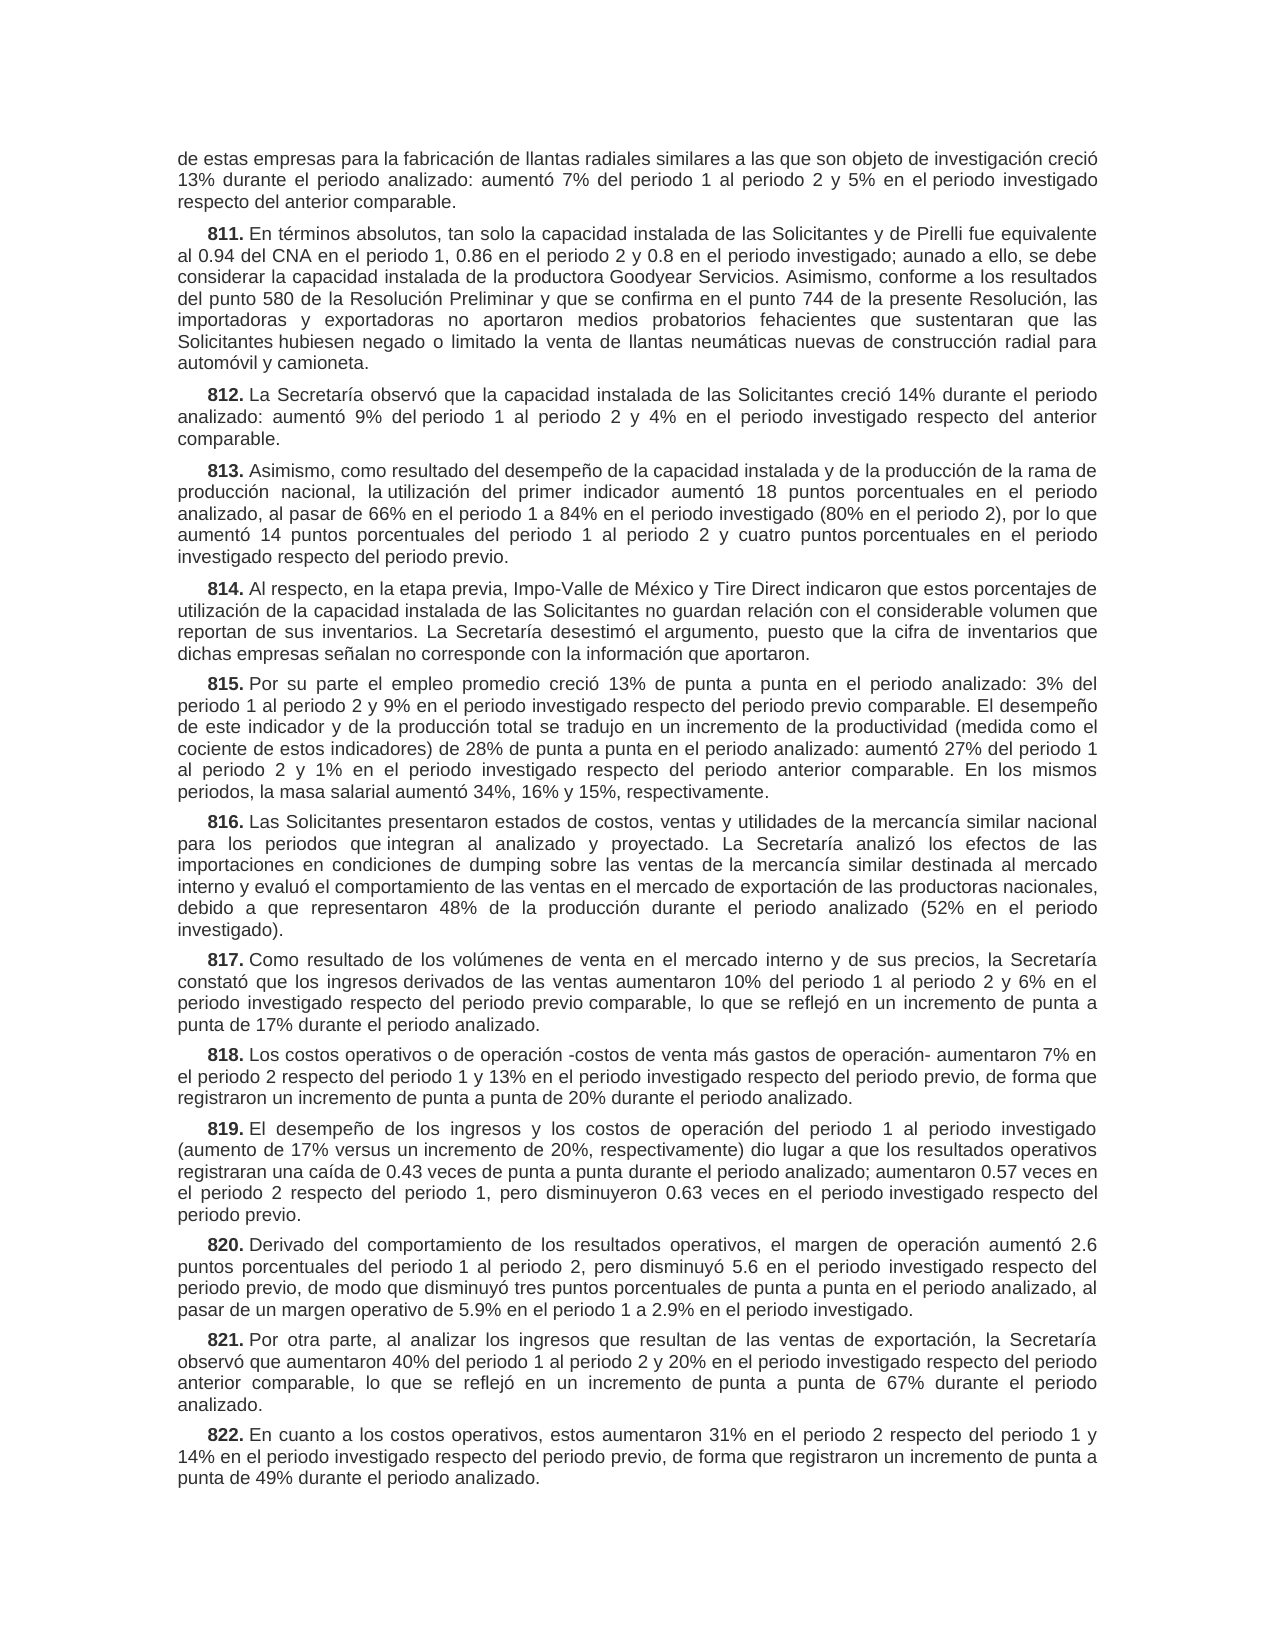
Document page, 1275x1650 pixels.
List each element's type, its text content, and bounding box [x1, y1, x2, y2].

text 818. Los costos operativos o de operación -costos de venta más gastos de operación- aumentaron 7% en el periodo 2 respecto del periodo 1 y 13% en el periodo investigado respecto del periodo previo, de forma que registraron un incremento de punta a punta de 20% durante el periodo analizado. [177, 1044, 1098, 1109]
text 814. Al respecto, en la etapa previa, Impo-Valle de México y Tire Direct indicaron que estos porcentajes de utilización de la capacidad instalada de las Solicitantes no guardan relación con el considerable volumen que reportan de sus inventarios. La Secretaría desestimó el argumento, puesto que la cifra de inventarios que dichas empresas señalan no corresponde con la información que aportaron. [177, 578, 1098, 664]
text 820. Derivado del comportamiento de los resultados operativos, el margen de operación aumentó 2.6 puntos porcentuales del periodo 1 al periodo 2, pero disminuyó 5.6 en el periodo investigado respecto del periodo previo, de modo que disminuyó tres puntos porcentuales de punta a punta en el periodo analizado, al pasar de un margen operativo de 5.9% en el periodo 1 a 2.9% en el periodo investigado. [177, 1234, 1098, 1320]
text 816. Las Solicitantes presentaron estados de costos, ventas y utilidades de la mercancía similar nacional para los periodos que integran al analizado y proyectado. La Secretaría analizó los efectos de las importaciones en condiciones de dumping sobre las ventas de la mercancía similar destinada al mercado interno y evaluó el comportamiento de las ventas en el mercado de exportación de las productoras nacionales, debido a que representaron 48% de la producción durante el periodo analizado (52% en el periodo investigado). [177, 811, 1098, 940]
text 821. Por otra parte, al analizar los ingresos que resultan de las ventas de exportación, la Secretaría observó que aumentaron 40% del periodo 1 al periodo 2 y 20% en el periodo investigado respecto del periodo anterior comparable, lo que se reflejó en un incremento de punta a punta de 67% durante el periodo analizado. [177, 1329, 1098, 1415]
text 817. Como resultado de los volúmenes de venta en el mercado interno y de sus precios, la Secretaría constató que los ingresos derivados de las ventas aumentaron 10% del periodo 1 al periodo 2 y 6% en el periodo investigado respecto del periodo previo comparable, lo que se reflejó en un incremento de punta a punta de 17% durante el periodo analizado. [177, 949, 1098, 1035]
text 811. En términos absolutos, tan solo la capacidad instalada de las Solicitantes y de Pirelli fue equivalente al 0.94 del CNA en el periodo 1, 0.86 en el periodo 2 y 0.8 en el periodo investigado; aunado a ello, se debe considerar la capacidad instalada de la productora Goodyear Servicios. Asimismo, conforme a los resultados del punto 580 de la Resolución Preliminar y que se confirma en el punto 744 de la presente Resolución, las importadoras y exportadoras no aportaron medios probatorios fehacientes que sustentaran que las Solicitantes hubiesen negado o limitado la venta de llantas neumáticas nuevas de construcción radial para automóvil y camioneta. [177, 223, 1098, 374]
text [177, 148, 1098, 212]
text 815. Por su parte el empleo promedio creció 13% de punta a punta en el periodo analizado: 3% del periodo 1 al periodo 2 y 9% en el periodo investigado respecto del periodo previo comparable. El desempeño de este indicador y de la producción total se tradujo en un incremento de la productividad (medida como el cociente de estos indicadores) de 28% de punta a punta en el periodo analizado: aumentó 27% del periodo 1 al periodo 2 y 1% en el periodo investigado respecto del periodo anterior comparable. En los mismos periodos, la masa salarial aumentó 34%, 16% y 15%, respectivamente. [177, 673, 1098, 802]
text 819. El desempeño de los ingresos y los costos de operación del periodo 1 al periodo investigado (aumento de 17% versus un incremento de 20%, respectivamente) dio lugar a que los resultados operativos registraran una caída de 0.43 veces de punta a punta durante el periodo analizado; aumentaron 0.57 veces en el periodo 2 respecto del periodo 1, pero disminuyeron 0.63 veces en el periodo investigado respecto del periodo previo. [177, 1117, 1098, 1225]
text 822. En cuanto a los costos operativos, estos aumentaron 31% en el periodo 2 respecto del periodo 1 y 14% en el periodo investigado respecto del periodo previo, de forma que registraron un incremento de punta a punta de 49% durante el periodo analizado. [177, 1424, 1098, 1489]
text 813. Asimismo, como resultado del desempeño de la capacidad instalada y de la producción de la rama de producción nacional, la utilización del primer indicador aumentó 18 puntos porcentuales en el periodo analizado, al pasar de 66% en el periodo 1 a 84% en el periodo investigado (80% en el periodo 2), por lo que aumentó 14 puntos porcentuales del periodo 1 al periodo 2 y cuatro puntos porcentuales en el periodo investigado respecto del periodo previo. [177, 459, 1098, 567]
text 812. La Secretaría observó que la capacidad instalada de las Solicitantes creció 14% durante el periodo analizado: aumentó 9% del periodo 1 al periodo 2 y 4% en el periodo investigado respecto del anterior comparable. [177, 384, 1098, 449]
